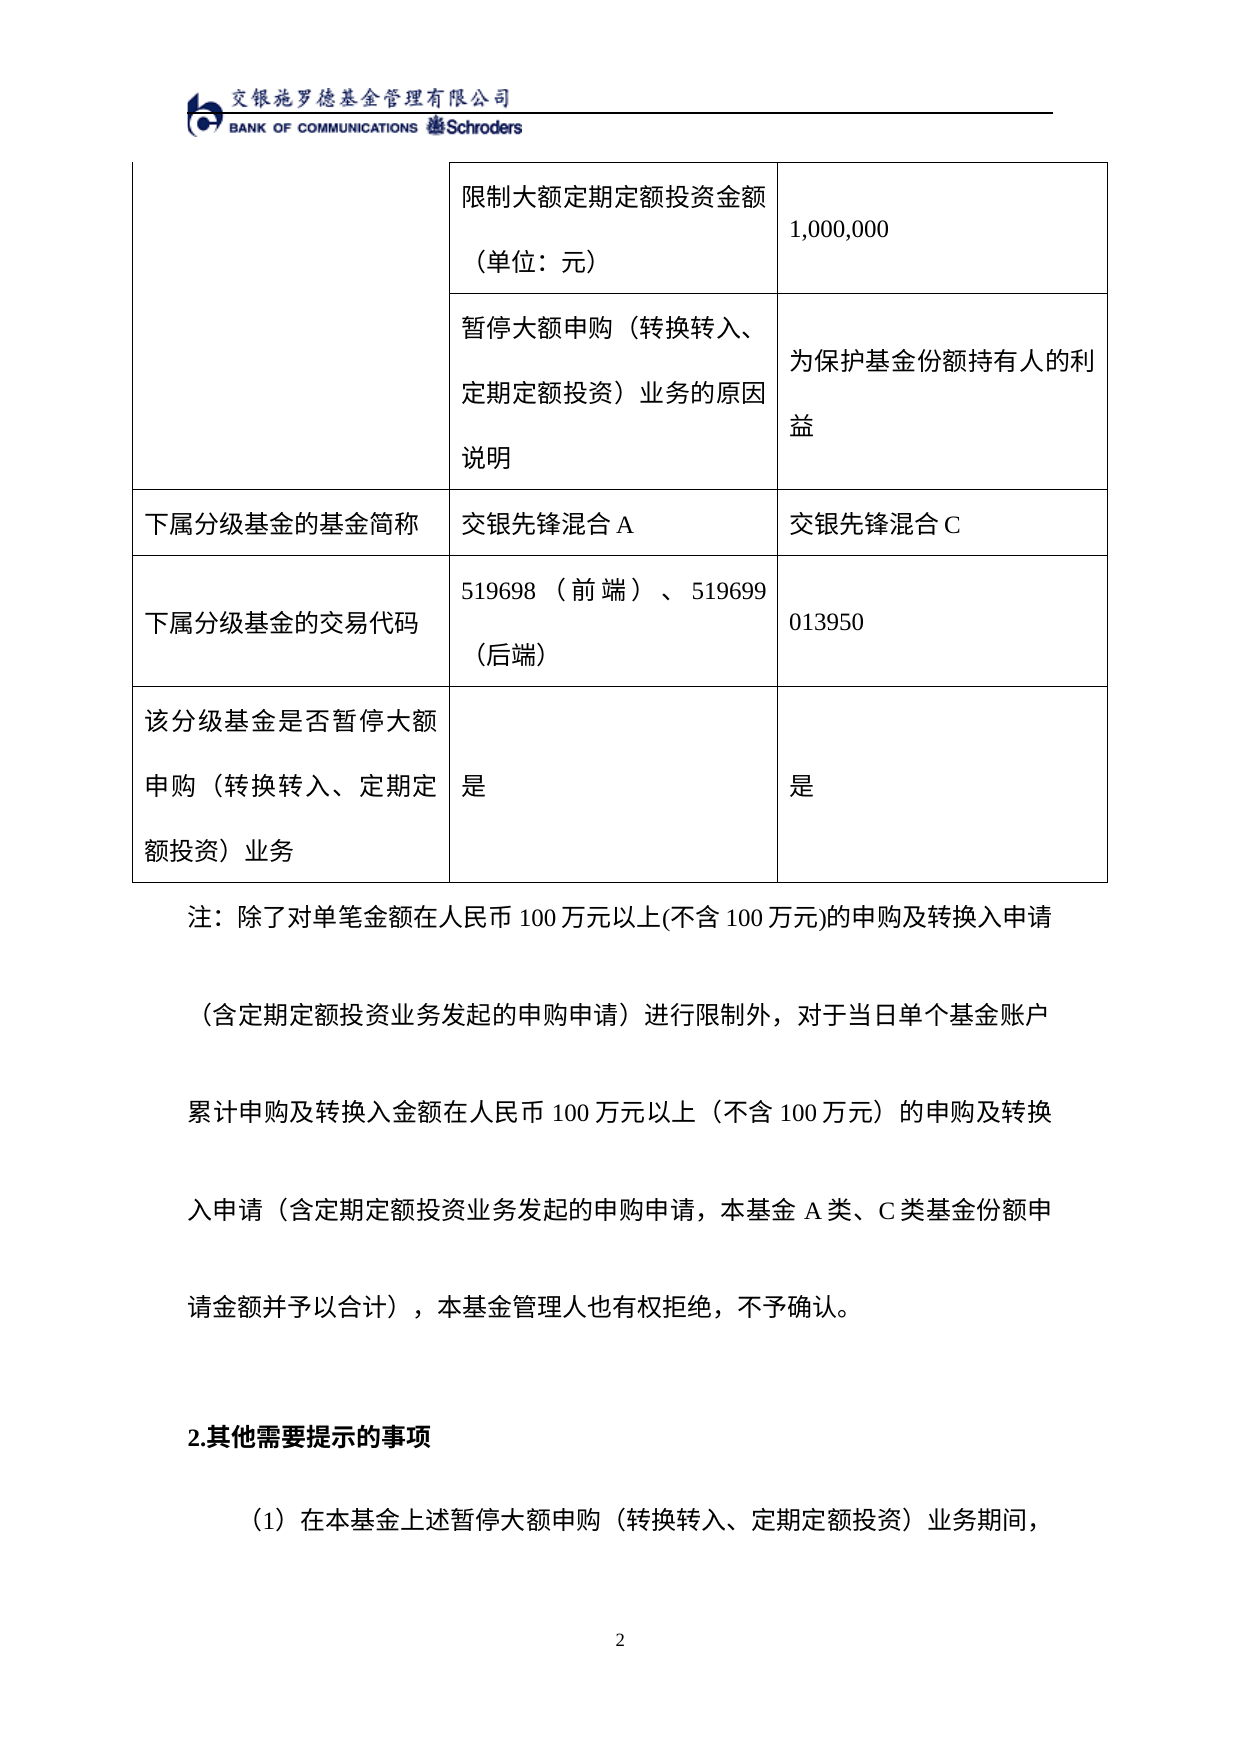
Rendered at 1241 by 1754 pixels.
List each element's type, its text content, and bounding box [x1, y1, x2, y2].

table_cell 交银先锋混合A [450, 490, 777, 555]
table_cell 519698（前端）、519699（后端） [450, 556, 777, 686]
text 注：除了对单笔金额在人民币100万元以上(不含100万元)的申购及转换入申请（含定期定额投资业务发起的申购申请）进行限制外，对于当日单个基金账户累计申购及转换入金额在人民币100万元以上（不含100万元）的申购及转换入申请（含定期定额投资业务发起的申购申请，本基金A类、C类基金份额申请金额并予以合计），本基金管理人也有权拒绝，不予确认。 [187, 883, 1053, 1338]
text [187, 1486, 1053, 1551]
table_cell 为保护基金份额持有人的利益 [778, 294, 1107, 489]
table_cell 该分级基金是否暂停大额申购（转换转入、定期定额投资）业务 [133, 687, 449, 882]
table_cell 013950 [778, 556, 1107, 686]
table_cell 下属分级基金的交易代码 [133, 556, 449, 686]
text 2.其他需要提示的事项 [187, 1403, 1053, 1468]
table_cell 下属分级基金的基金简称 [133, 490, 449, 555]
table_cell 暂停大额申购（转换转入、定期定额投资）业务的原因说明 [450, 294, 777, 489]
table_cell 是 [778, 687, 1107, 882]
table_cell 是 [450, 687, 777, 882]
table_cell 限制大额定期定额投资金额（单位：元） [450, 163, 777, 293]
table_cell 1,000,000 [778, 163, 1107, 293]
table_cell 交银先锋混合C [778, 490, 1107, 555]
